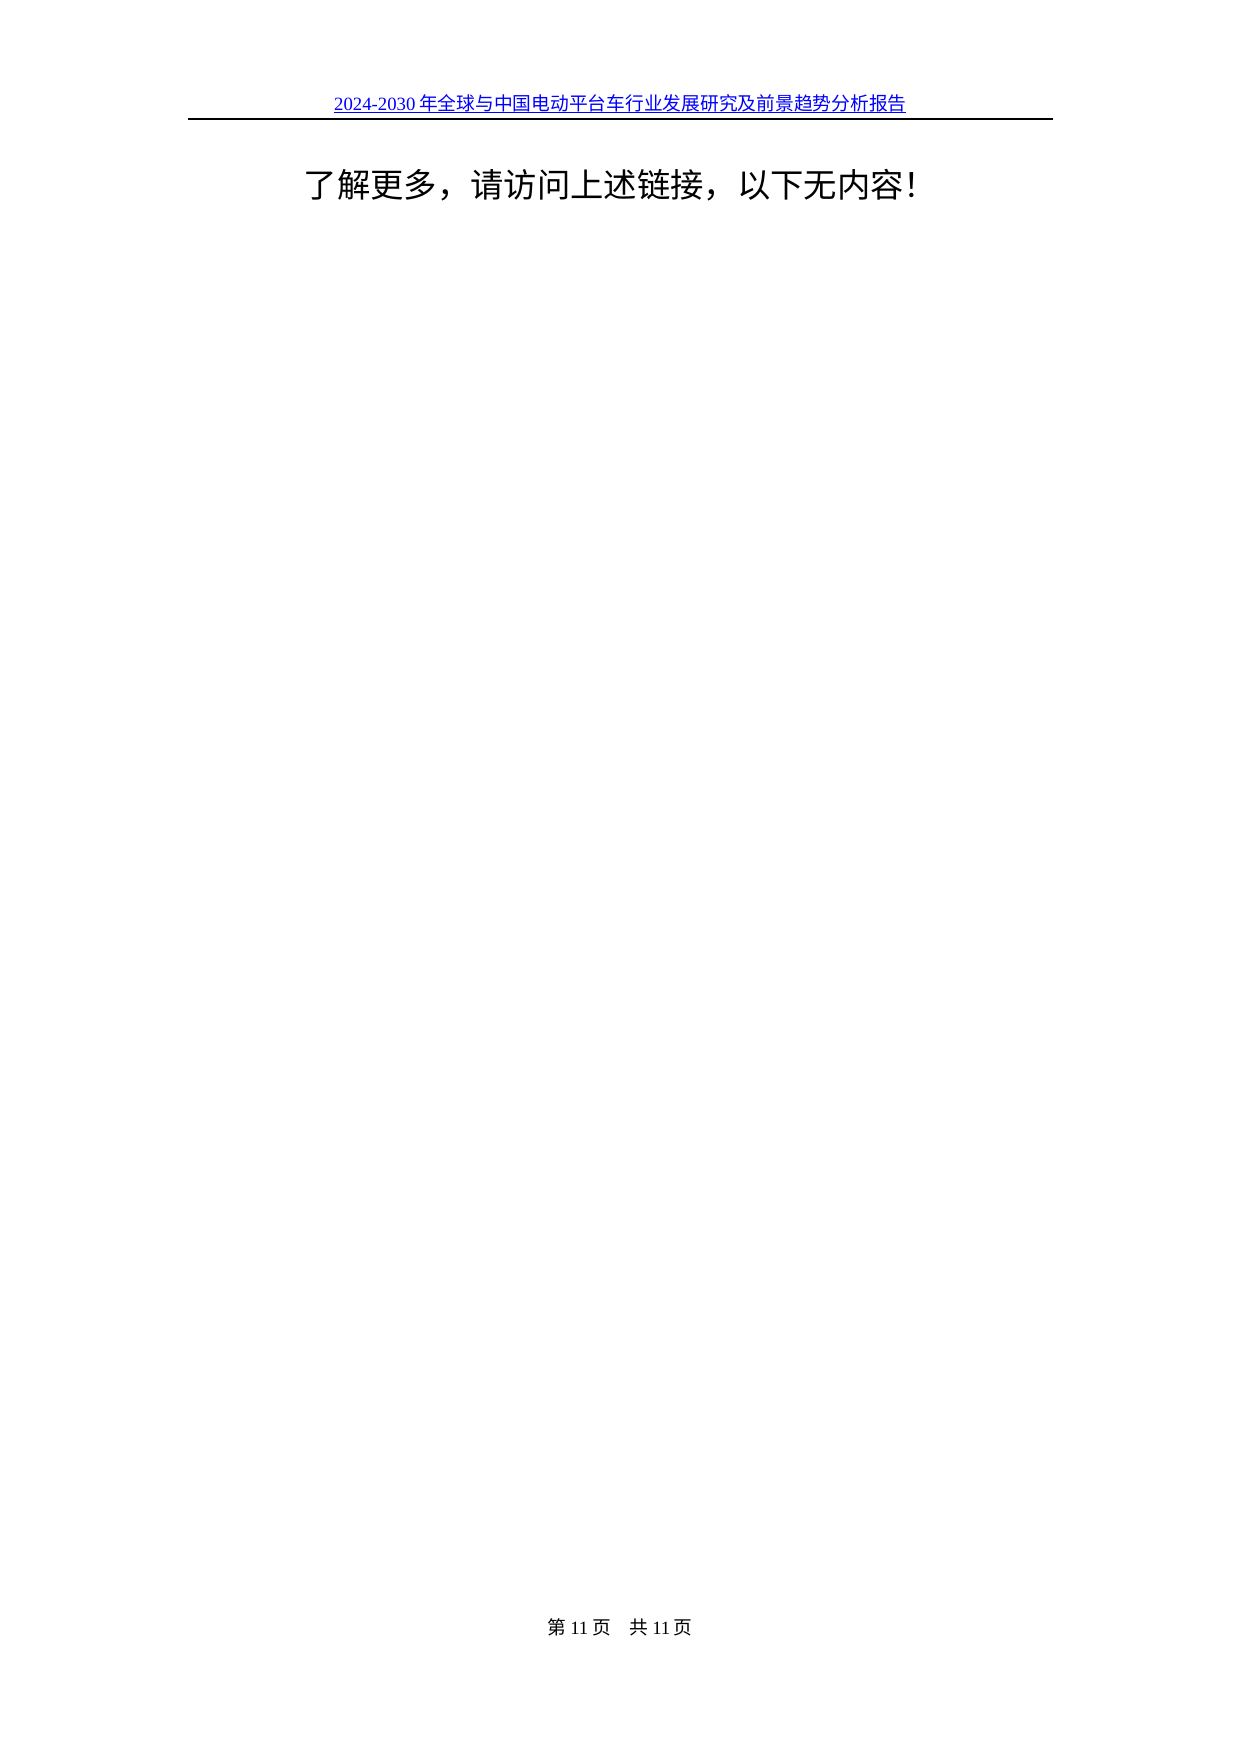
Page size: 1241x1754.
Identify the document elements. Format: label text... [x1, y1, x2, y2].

title 了解更多，请访问上述链接，以下无内容！ [187, 150, 1053, 215]
